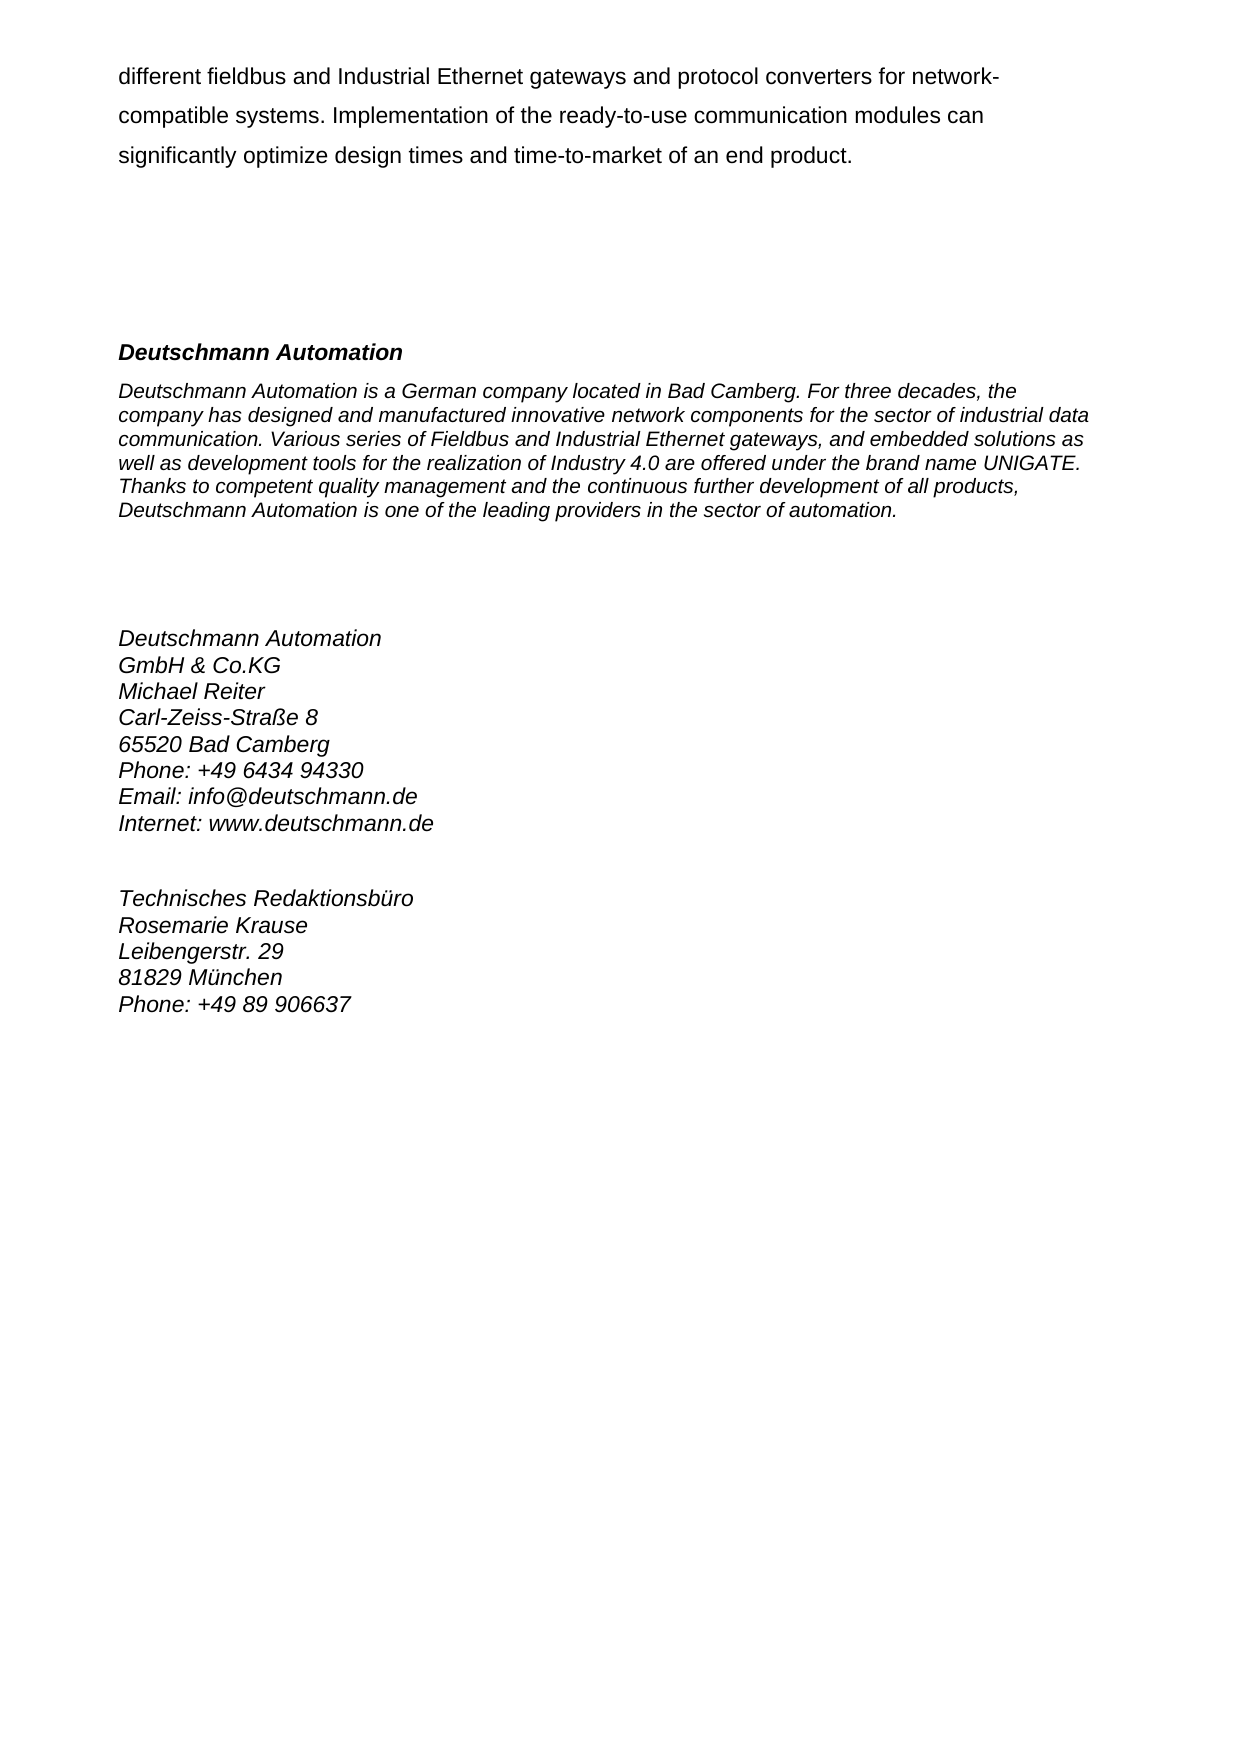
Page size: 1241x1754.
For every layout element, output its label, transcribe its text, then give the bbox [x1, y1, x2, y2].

subtitle Leibengerstr. 29 [118, 938, 1092, 964]
subtitle Technisches Redaktionsbüro [118, 885, 1092, 912]
subtitle Phone: +49 89 906637 [118, 991, 1092, 1017]
subtitle 81829 München [118, 964, 1092, 991]
text Carl-Zeiss-Straße 8 [118, 704, 1092, 731]
text 65520 Bad Camberg [118, 731, 1092, 757]
text Deutschmann Automation [118, 625, 1092, 652]
text Phone: +49 6434 94330 [118, 757, 1092, 783]
text GmbH & Co.KG Michael Reiter [118, 652, 1092, 704]
text Email: info@deutschmann.de Internet: www.deutschmann.de [118, 783, 1092, 836]
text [118, 63, 1092, 168]
text Deutschmann Automation [118, 339, 1121, 365]
subtitle Deutschmann Automation is a German company located in Bad Camberg. For three decades, the company has designed and manufactured innovative network components for the sector of industrial data communication. Various series of Fieldbus and Industrial Ethernet gateways, and embedded solutions as well as development tools for the realization of Industry 4.0 are offered under the brand name UNIGATE. Thanks to competent quality management and the continuous further development of all products, Deutschmann Automation is one of the leading providers in the sector of automation. [118, 378, 1092, 522]
subtitle Rosemarie Krause [118, 912, 1092, 938]
